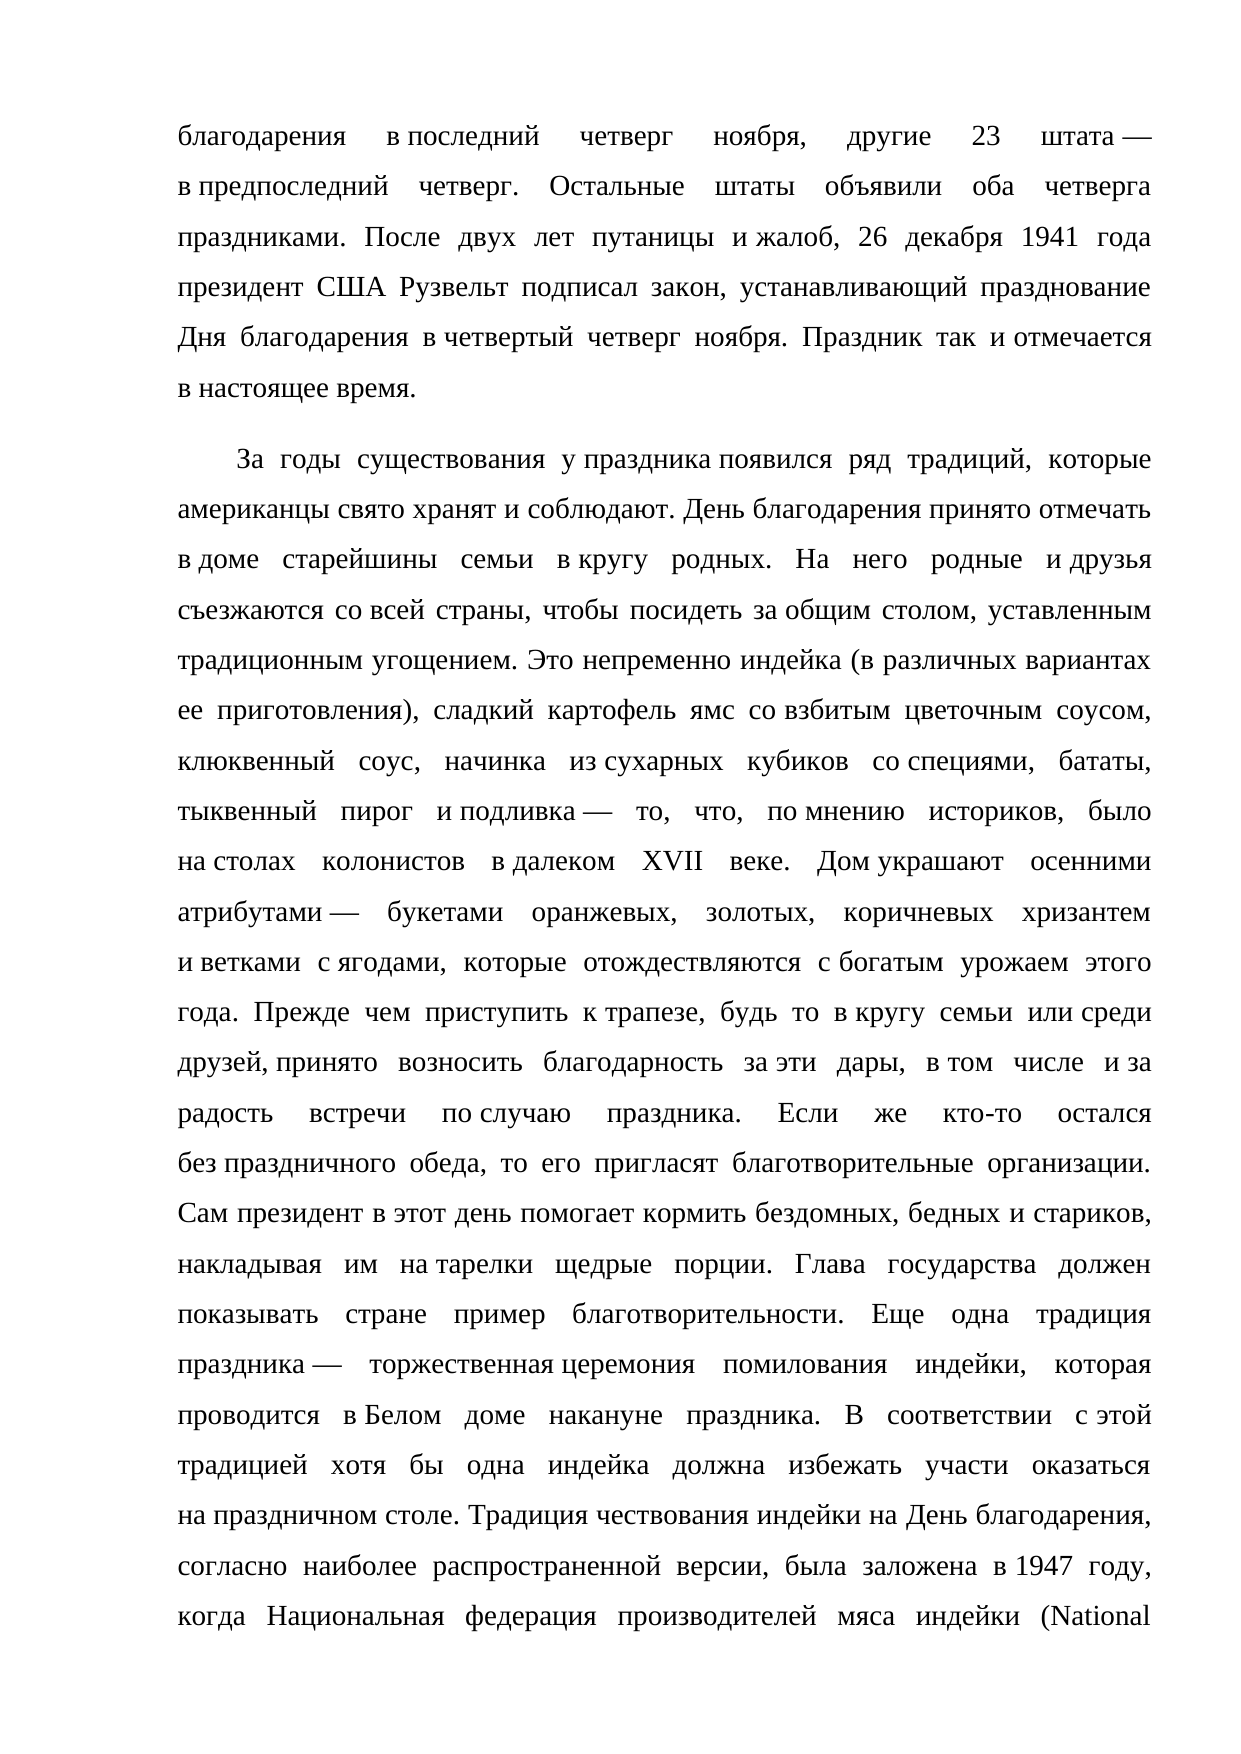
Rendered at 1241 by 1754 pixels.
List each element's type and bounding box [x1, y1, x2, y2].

text [177, 441, 1152, 1632]
text [177, 118, 1152, 403]
